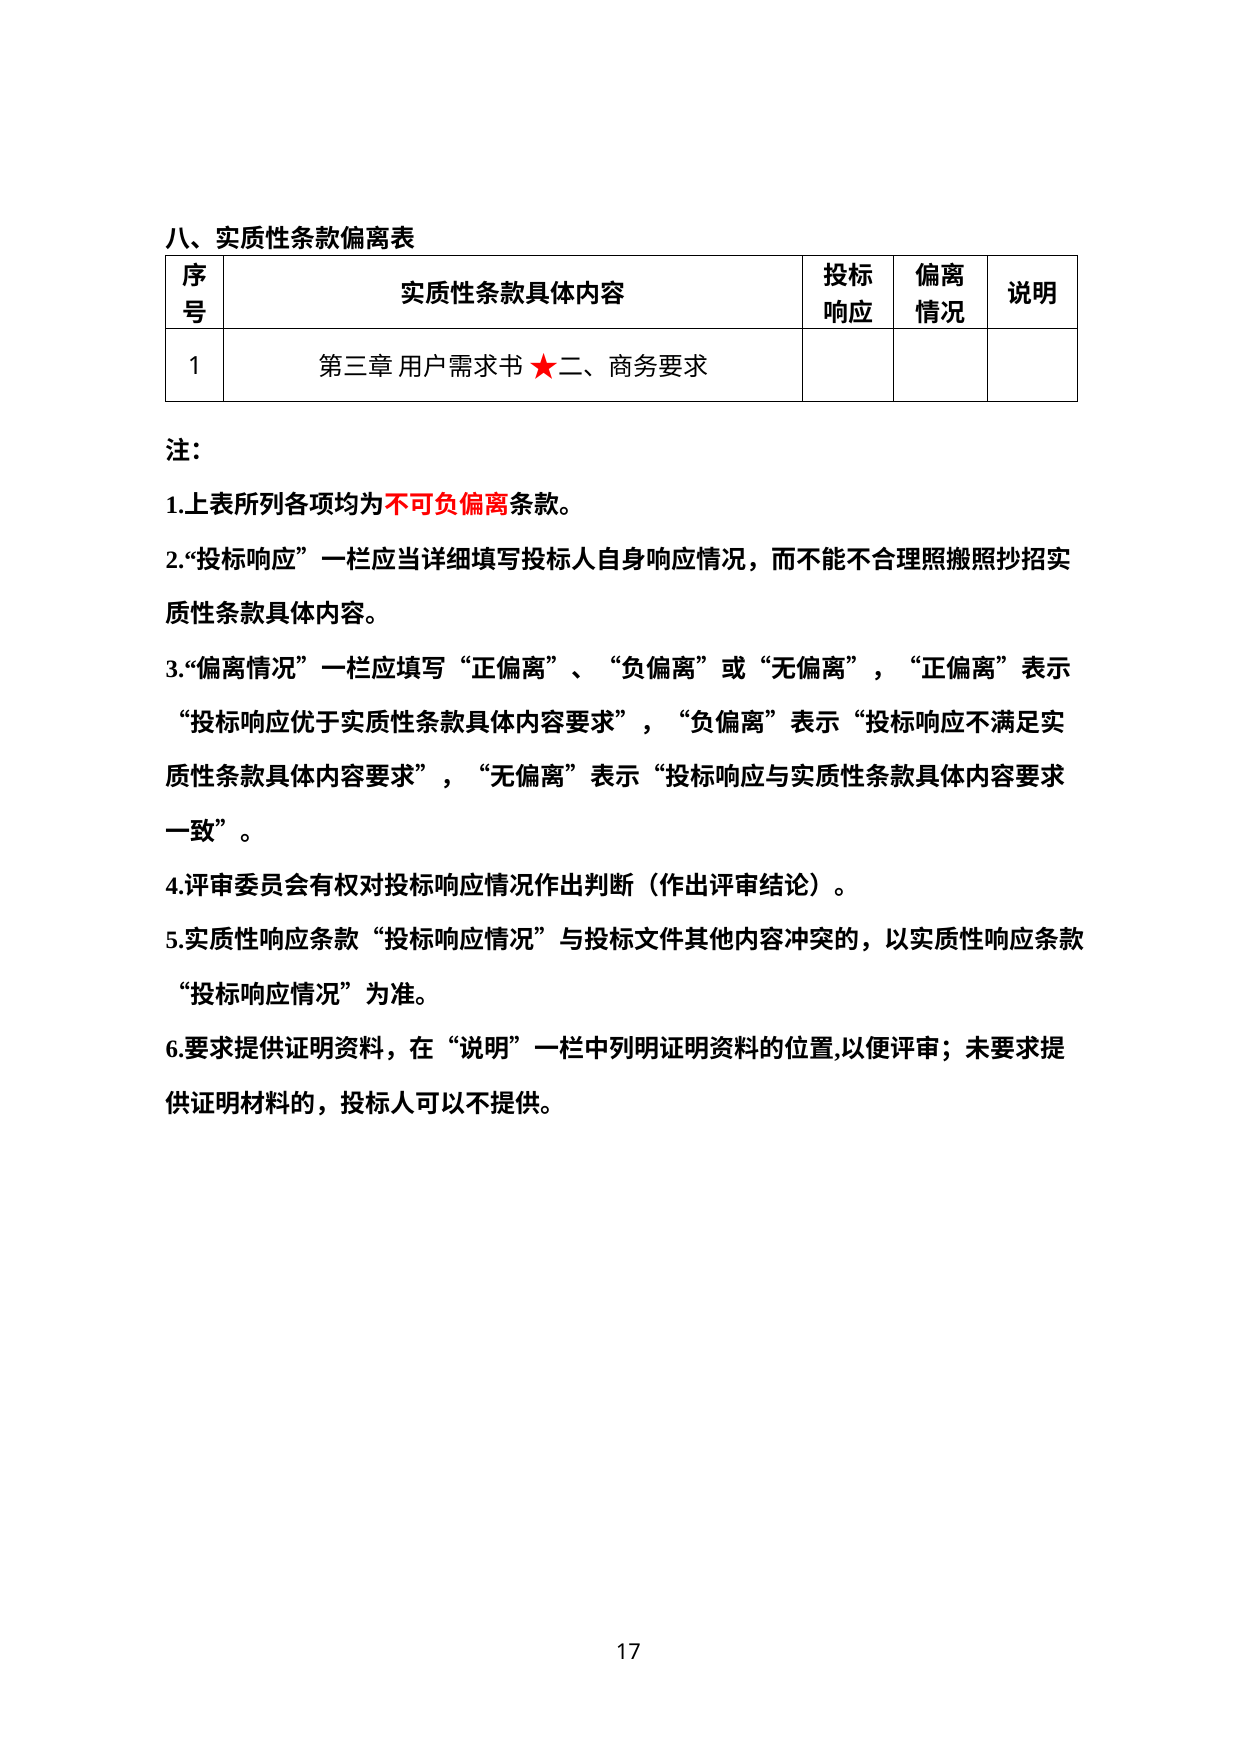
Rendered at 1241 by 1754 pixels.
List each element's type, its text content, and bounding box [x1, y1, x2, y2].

table_cell 1 [166, 329, 223, 401]
table_cell [894, 329, 987, 401]
table_cell 第三章 用户需求书 ★二、商务要求 [224, 329, 802, 401]
text 注： [165, 431, 1087, 467]
table_header 偏离情况 [894, 256, 987, 328]
table_cell [988, 329, 1077, 401]
text 3.“偏离情况”一栏应填写“正偏离”、“负偏离”或“无偏离”，“正偏离”表示“投标响应优于实质性条款具体内容要求”，“负偏离”表示“投标响应不满足实质性条款具体内容要求”，“无偏离”表示“投标响应与实质性条款具体内容要求一致”。 [165, 648, 1087, 847]
text 八、实质性条款偏离表 [165, 218, 1087, 255]
text 1.上表所列各项均为不可负偏离条款。 [165, 485, 1087, 521]
table_header 实质性条款具体内容 [224, 256, 802, 328]
text 4.评审委员会有权对投标响应情况作出判断（作出评审结论）。 [165, 866, 1087, 902]
text 5.实质性响应条款“投标响应情况”与投标文件其他内容冲突的，以实质性响应条款“投标响应情况”为准。 [165, 920, 1087, 1011]
table_header 序号 [166, 256, 223, 328]
text 2.“投标响应”一栏应当详细填写投标人自身响应情况，而不能不合理照搬照抄招实质性条款具体内容。 [165, 539, 1087, 630]
table_header 说明 [988, 256, 1077, 328]
text 6.要求提供证明资料，在“说明”一栏中列明证明资料的位置,以便评审；未要求提供证明材料的，投标人可以不提供。 [165, 1029, 1087, 1119]
table_header 投标响应 [803, 256, 893, 328]
table_cell [803, 329, 893, 401]
